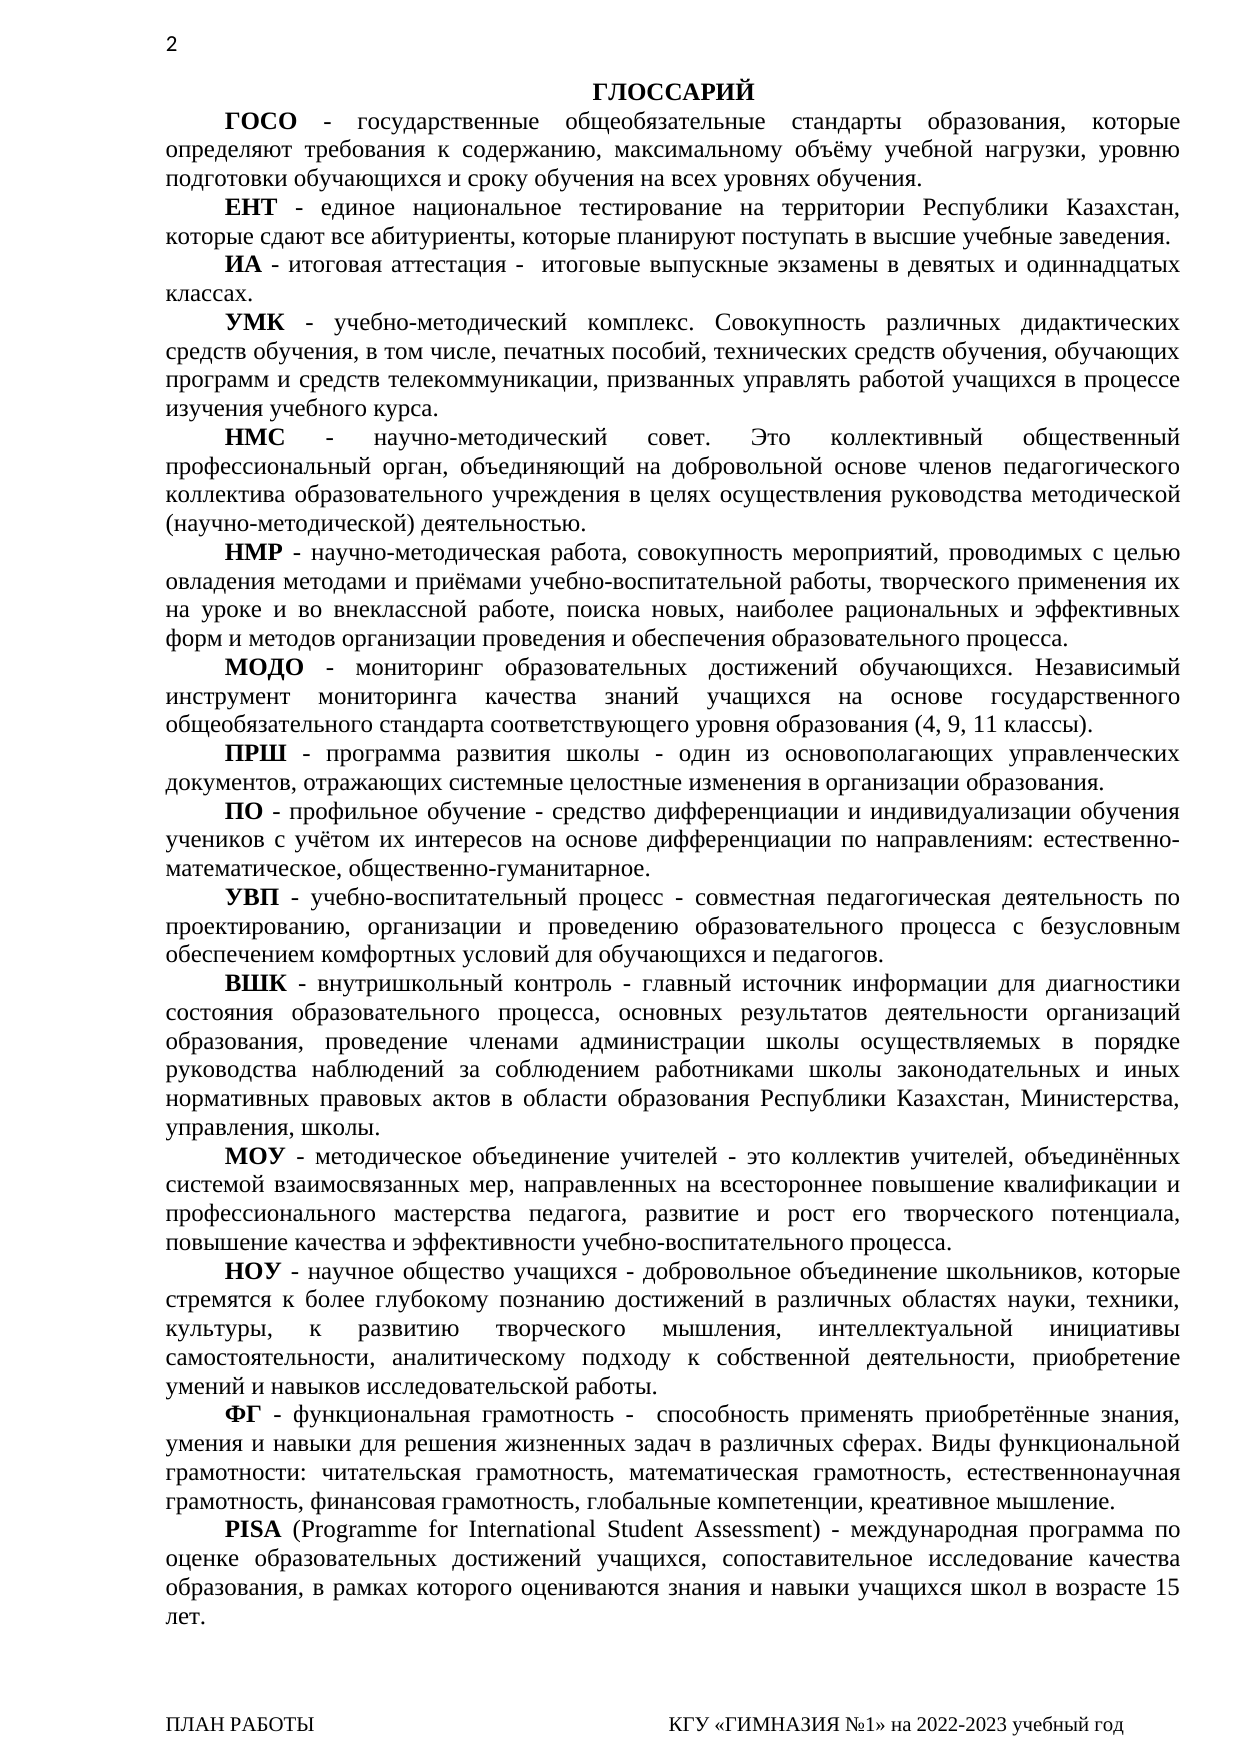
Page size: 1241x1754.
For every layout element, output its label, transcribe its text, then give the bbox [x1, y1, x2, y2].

text МОДО - мониторинг образовательных достижений обучающихся. Независимый инструмент мониторинга качества знаний учащихся на основе государственного общеобязательного стандарта соответствующего уровня образования (4, 9, 11 классы). [165, 652, 1181, 738]
text УВП - учебно-воспитательный процесс - совместная педагогическая деятельность по проектированию, организации и проведению образовательного процесса с безусловным обеспечением комфортных условий для обучающихся и педагогов. [165, 882, 1181, 968]
text ГЛОССАРИЙ [165, 77, 1181, 106]
text ПО - профильное обучение - средство дифференциации и индивидуализации обучения учеников с учётом их интересов на основе дифференциации по направлениям: естественно-математическое, общественно-гуманитарное. [165, 796, 1181, 882]
text УМК - учебно-методический комплекс. Совокупность различных дидактических средств обучения, в том числе, печатных пособий, технических средств обучения, обучающих программ и средств телекоммуникации, призванных управлять работой учащихся в процессе изучения учебного курса. [165, 307, 1181, 422]
text ГОСО - государственные общеобязательные стандарты образования, которые определяют требования к содержанию, максимальному объёму учебной нагрузки, уровню подготовки обучающихся и сроку обучения на всех уровнях обучения. [165, 106, 1181, 192]
text ЕНТ - единое национальное тестирование на территории Республики Казахстан, которые сдают все абитуриенты, которые планируют поступать в высшие учебные заведения. [165, 192, 1181, 249]
text НОУ - научное общество учащихся - добровольное объединение школьников, которые стремятся к более глубокому познанию достижений в различных областях науки, техники, культуры, к развитию творческого мышления, интеллектуальной инициативы самостоятельности, аналитическому подходу к собственной деятельности, приобретение умений и навыков исследовательской работы. [165, 1256, 1181, 1399]
text ВШК - внутришкольный контроль - главный источник информации для диагностики состояния образовательного процесса, основных результатов деятельности организаций образования, проведение членами администрации школы осуществляемых в порядке руководства наблюдений за соблюдением работниками школы законодательных и иных нормативных правовых актов в области образования Республики Казахстан, Министерства, управления, школы. [165, 968, 1181, 1141]
text ИА - итоговая аттестация - итоговые выпускные экзамены в девятых и одиннадцатых классах. [165, 249, 1181, 307]
text PISA (Programme for International Student Assessment) - международная программа по оценке образовательных достижений учащихся, сопоставительное исследование качества образования, в рамках которого оцениваются знания и навыки учащихся школ в возрасте 15 лет. [165, 1514, 1181, 1629]
text МОУ - методическое объединение учителей - это коллектив учителей, объединённых системой взаимосвязанных мер, направленных на всестороннее повышение квалификации и профессионального мастерства педагога, развитие и рост его творческого потенциала, повышение качества и эффективности учебно-воспитательного процесса. [165, 1141, 1181, 1256]
text НМС - научно-методический совет. Это коллективный общественный профессиональный орган, объединяющий на добровольной основе членов педагогического коллектива образовательного учреждения в целях осуществления руководства методической (научно-методической) деятельностью. [165, 422, 1181, 537]
text НМР - научно-методическая работа, совокупность мероприятий, проводимых с целью овладения методами и приёмами учебно-воспитательной работы, творческого применения их на уроке и во внеклассной работе, поиска новых, наиболее рациональных и эффективных форм и методов организации проведения и обеспечения образовательного процесса. [165, 537, 1181, 652]
text ПРШ - программа развития школы - один из основополагающих управленческих документов, отражающих системные целостные изменения в организации образования. [165, 738, 1181, 796]
text ФГ - функциональная грамотность - способность применять приобретённые знания, умения и навыки для решения жизненных задач в различных сферах. Виды функциональной грамотности: читательская грамотность, математическая грамотность, естественнонаучная грамотность, финансовая грамотность, глобальные компетенции, креативное мышление. [165, 1399, 1181, 1514]
